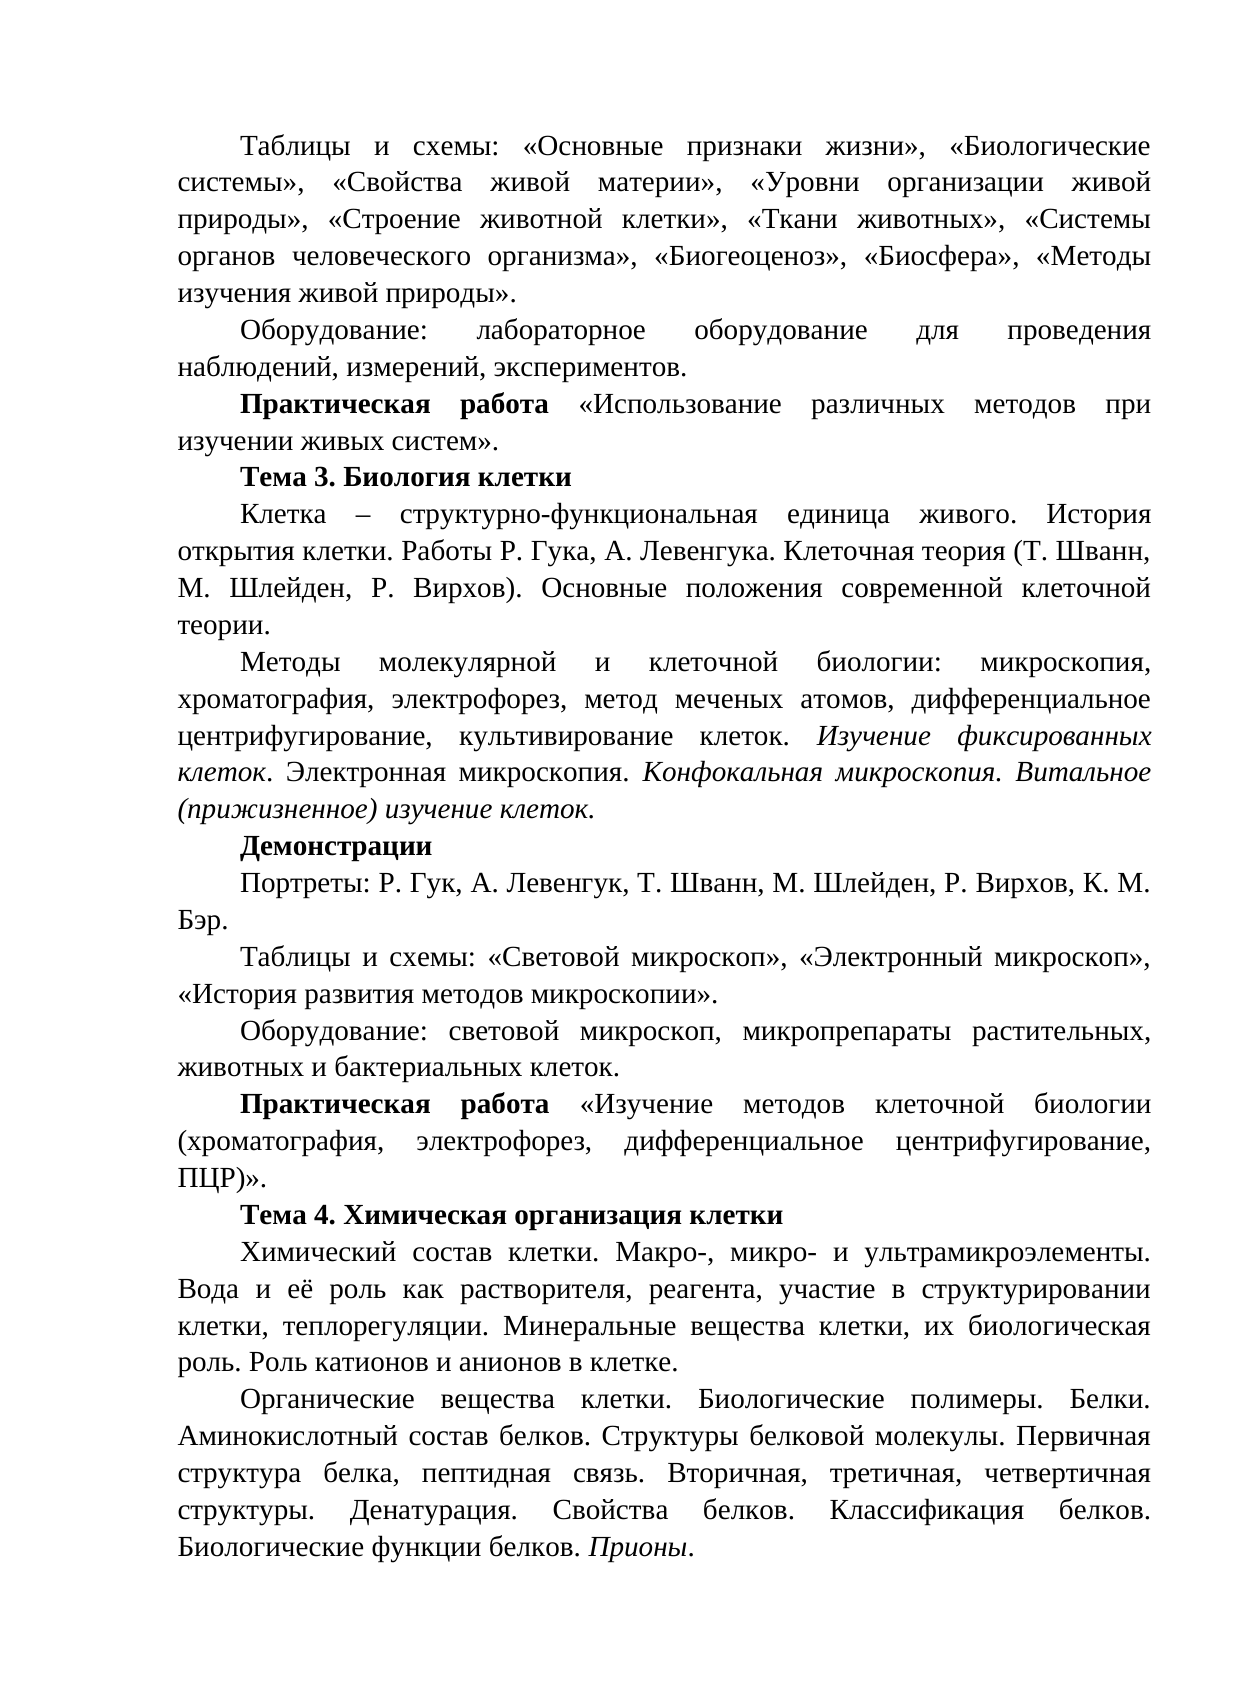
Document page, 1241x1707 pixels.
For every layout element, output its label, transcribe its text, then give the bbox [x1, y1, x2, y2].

text Демонстрации [177, 828, 1152, 862]
text Тема 4. Химическая организация клетки [177, 1197, 1152, 1231]
text Методы молекулярной и клеточной биологии: микроскопия, хроматография, электрофорез, метод меченых атомов, дифференциальное центрифугирование, культивирование клеток. Изучение фиксированных клеток. Электронная микроскопия. Конфокальная микроскопия. Витальное (прижизненное) изучение клеток. [177, 644, 1152, 825]
text Химический состав клетки. Макро-, микро- и ультрамикроэлементы. Вода и её роль как растворителя, реагента, участие в структурировании клетки, теплорегуляции. Минеральные вещества клетки, их биологическая роль. Роль катионов и анионов в клетке. [177, 1234, 1152, 1378]
text Клетка – структурно-функциональная единица живого. История открытия клетки. Работы Р. Гука, А. Левенгука. Клеточная теория (Т. Шванн, М. Шлейден, Р. Вирхов). Основные положения современной клеточной теории. [177, 496, 1152, 641]
text Практическая работа «Использование различных методов при изучении живых систем». [177, 386, 1152, 456]
text Таблицы и схемы: «Основные признаки жизни», «Биологические системы», «Свойства живой материи», «Уровни организации живой природы», «Строение животной клетки», «Ткани животных», «Системы органов человеческого организма», «Биогеоценоз», «Биосфера», «Методы изучения живой природы». [177, 128, 1152, 309]
text Тема 3. Биология клетки [177, 459, 1152, 493]
text Портреты: Р. Гук, А. Левенгук, Т. Шванн, М. Шлейден, Р. Вирхов, К. М. Бэр. [177, 865, 1152, 936]
text Оборудование: световой микроскоп, микропрепараты растительных, животных и бактериальных клеток. [177, 1013, 1152, 1083]
text Практическая работа «Изучение методов клеточной биологии (хроматография, электрофорез, дифференциальное центрифугирование, ПЦР)». [177, 1086, 1152, 1194]
text Оборудование: лабораторное оборудование для проведения наблюдений, измерений, экспериментов. [177, 312, 1152, 382]
text Таблицы и схемы: «Световой микроскоп», «Электронный микроскоп», «История развития методов микроскопии». [177, 939, 1152, 1009]
text Органические вещества клетки. Биологические полимеры. Белки. Аминокислотный состав белков. Структуры белковой молекулы. Первичная структура белка, пептидная связь. Вторичная, третичная, четвертичная структуры. Денатурация. Свойства белков. Классификация белков. Биологические функции белков. Прионы. [177, 1381, 1152, 1562]
